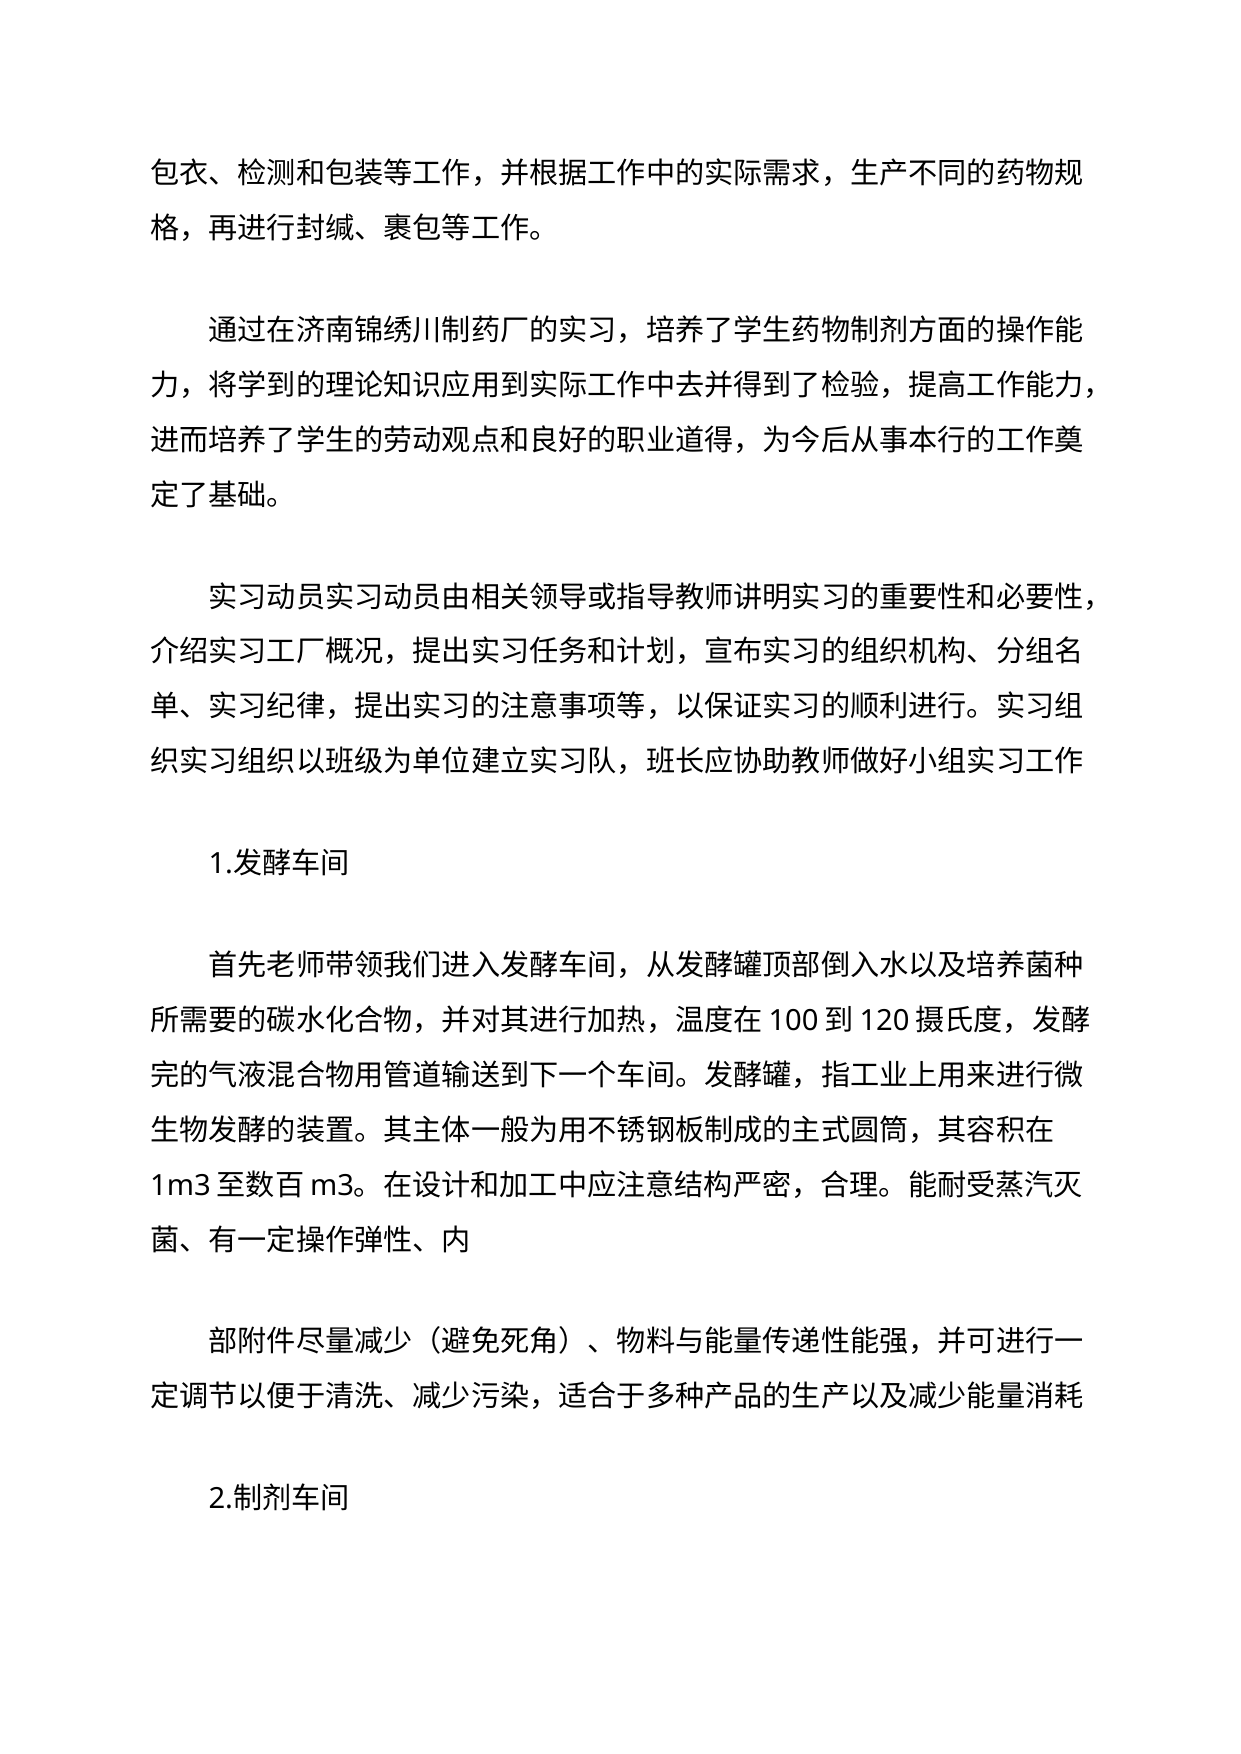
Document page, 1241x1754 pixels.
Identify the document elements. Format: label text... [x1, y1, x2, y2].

text 实习动员实习动员由相关领导或指导教师讲明实习的重要性和必要性，介绍实习工厂概况，提出实习任务和计划，宣布实习的组织机构、分组名单、实习纪律，提出实习的注意事项等，以保证实习的顺利进行。实习组织实习组织以班级为单位建立实习队，班长应协助教师做好小组实习工作 [150, 573, 1090, 780]
text 部附件尽量减少（避免死角）、物料与能量传递性能强，并可进行一定调节以便于清洗、减少污染，适合于多种产品的生产以及减少能量消耗 [150, 1318, 1090, 1415]
text 首先老师带领我们进入发酵车间，从发酵罐顶部倒入水以及培养菌种所需要的碳水化合物，并对其进行加热，温度在100到120摄氏度，发酵完的气液混合物用管道输送到下一个车间。发酵罐，指工业上用来进行微生物发酵的装置。其主体一般为用不锈钢板制成的主式圆筒，其容积在1m3至数百m3。在设计和加工中应注意结构严密，合理。能耐受蒸汽灭菌、有一定操作弹性、内 [150, 942, 1090, 1258]
text 通过在济南锦绣川制药厂的实习，培养了学生药物制剂方面的操作能力，将学到的理论知识应用到实际工作中去并得到了检验，提高工作能力，进而培养了学生的劳动观点和良好的职业道得，为今后从事本行的工作奠定了基础。 [150, 307, 1090, 514]
text 2.制剂车间 [150, 1475, 1090, 1517]
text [150, 150, 1090, 247]
text 1.发酵车间 [150, 839, 1090, 882]
